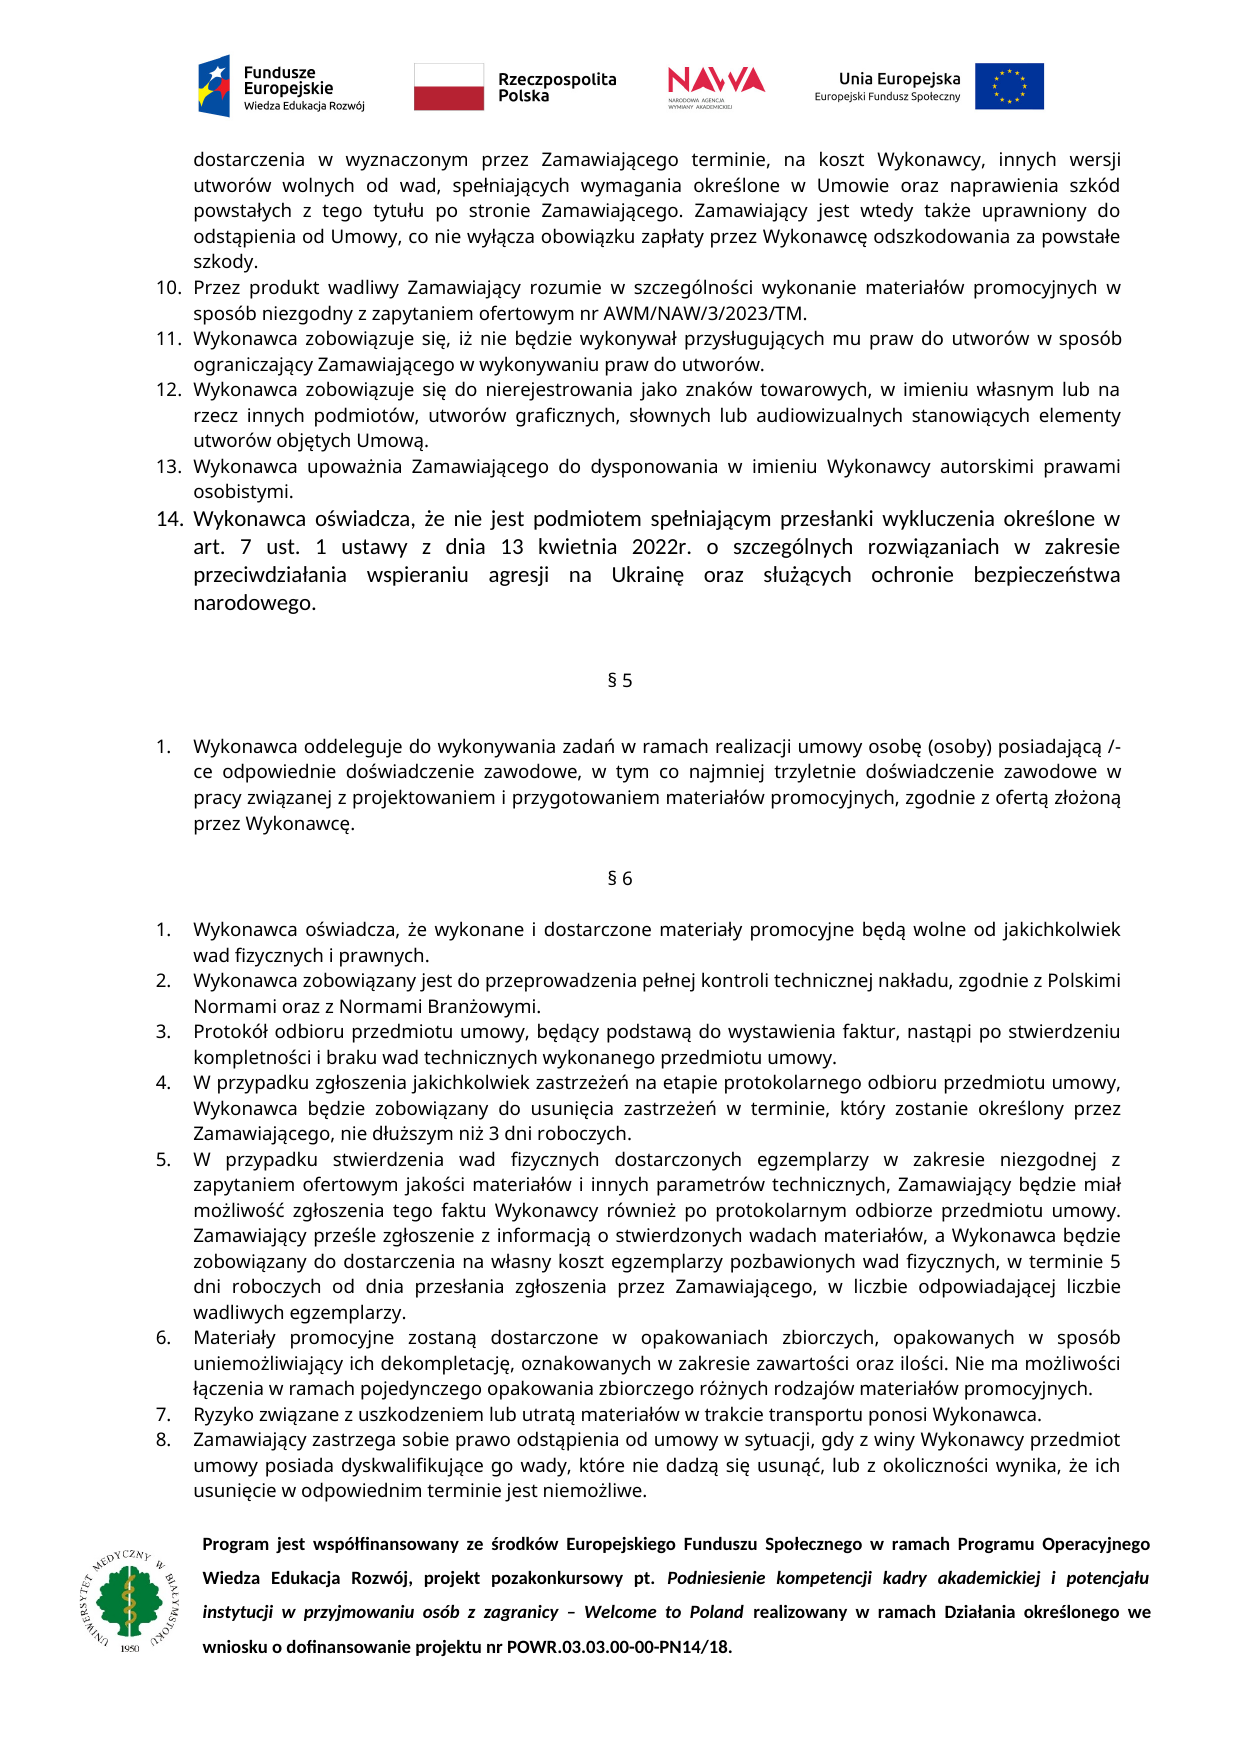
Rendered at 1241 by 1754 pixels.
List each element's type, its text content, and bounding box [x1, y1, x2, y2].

list W przypadku stwierdzenia wad fizycznych dostarczonych egzemplarzy w zakresie niezgodnej z zapytaniem ofertowym jakości materiałów i innych parametrów technicznych, Zamawiający będzie miał możliwość zgłoszenia tego faktu Wykonawcy również po protokolarnym odbiorze przedmiotu umowy. Zamawiający prześle zgłoszenie z informacją o stwierdzonych wadach materiałów, a Wykonawca będzie zobowiązany do dostarczenia na własny koszt egzemplarzy pozbawionych wad fizycznych, w terminie 5 dni roboczych od dnia przesłania zgłoszenia przez Zamawiającego, w liczbie odpowiadającej liczbie wadliwych egzemplarzy. [156, 1146, 1122, 1325]
list W przypadku zgłoszenia jakichkolwiek zastrzeżeń na etapie protokolarnego odbioru przedmiotu umowy, Wykonawca będzie zobowiązany do usunięcia zastrzeżeń w terminie, który zostanie określony przez Zamawiającego, nie dłuższym niż 3 dni roboczych. [156, 1069, 1122, 1146]
list Ryzyko związane z uszkodzeniem lub utratą materiałów w trakcie transportu ponosi Wykonawca. [156, 1401, 1122, 1427]
list Wykonawca zobowiązuje się, iż nie będzie wykonywał przysługujących mu praw do utworów w sposób ograniczający Zamawiającego w wykonywaniu praw do utworów. [156, 325, 1122, 376]
list Protokół odbioru przedmiotu umowy, będący podstawą do wystawienia faktur, nastąpi po stwierdzeniu kompletności i braku wad technicznych wykonanego przedmiotu umowy. [156, 1018, 1122, 1069]
list Zamawiający zastrzega sobie prawo odstąpienia od umowy w sytuacji, gdy z winy Wykonawcy przedmiot umowy posiada dyskwalifikujące go wady, które nie dadzą się usunąć, lub z okoliczności wynika, że ich usunięcie w odpowiednim terminie jest niemożliwe. [156, 1427, 1122, 1503]
list Wykonawca zobowiązuje się do nierejestrowania jako znaków towarowych, w imieniu własnym lub na rzecz innych podmiotów, utworów graficznych, słownych lub audiowizualnych stanowiących elementy utworów objętych Umową. [156, 376, 1122, 453]
picture [177, 28, 1064, 147]
list Wykonawca upoważnia Zamawiającego do dysponowania w imieniu Wykonawcy autorskimi prawami osobistymi. [156, 453, 1122, 504]
list Wykonawca oddeleguje do wykonywania zadań w ramach realizacji umowy osobę (osoby) posiadającą /-ce odpowiednie doświadczenie zawodowe, w tym co najmniej trzyletnie doświadczenie zawodowe w pracy związanej z projektowaniem i przygotowaniem materiałów promocyjnych, zgodnie z ofertą złożoną przez Wykonawcę. [156, 733, 1122, 835]
list Wykonawca oświadcza, że wykonane i dostarczone materiały promocyjne będą wolne od jakichkolwiek wad fizycznych i prawnych. [156, 916, 1122, 967]
text § 6 [118, 865, 1122, 891]
list Przez produkt wadliwy Zamawiający rozumie w szczególności wykonanie materiałów promocyjnych w sposób niezgodny z zapytaniem ofertowym nr AWM/NAW/3/2023/TM. [156, 274, 1122, 325]
picture [79, 1550, 179, 1652]
text § 5 [118, 667, 1122, 693]
list Wykonawca oświadcza, że nie jest podmiotem spełniającym przesłanki wykluczenia określone w art. 7 ust. 1 ustawy z dnia 13 kwietnia 2022r. o szczególnych rozwiązaniach w zakresie przeciwdziałania wspieraniu agresji na Ukrainę oraz służących ochronie bezpieczeństwa narodowego. [156, 504, 1122, 616]
list Wykonawca zobowiązany jest do przeprowadzenia pełnej kontroli technicznej nakładu, zgodnie z Polskimi Normami oraz z Normami Branżowymi. [156, 967, 1122, 1018]
list Materiały promocyjne zostaną dostarczone w opakowaniach zbiorczych, opakowanych w sposób uniemożliwiający ich dekompletację, oznakowanych w zakresie zawartości oraz ilości. Nie ma możliwości łączenia w ramach pojedynczego opakowania zbiorczego różnych rodzajów materiałów promocyjnych. [156, 1325, 1122, 1401]
